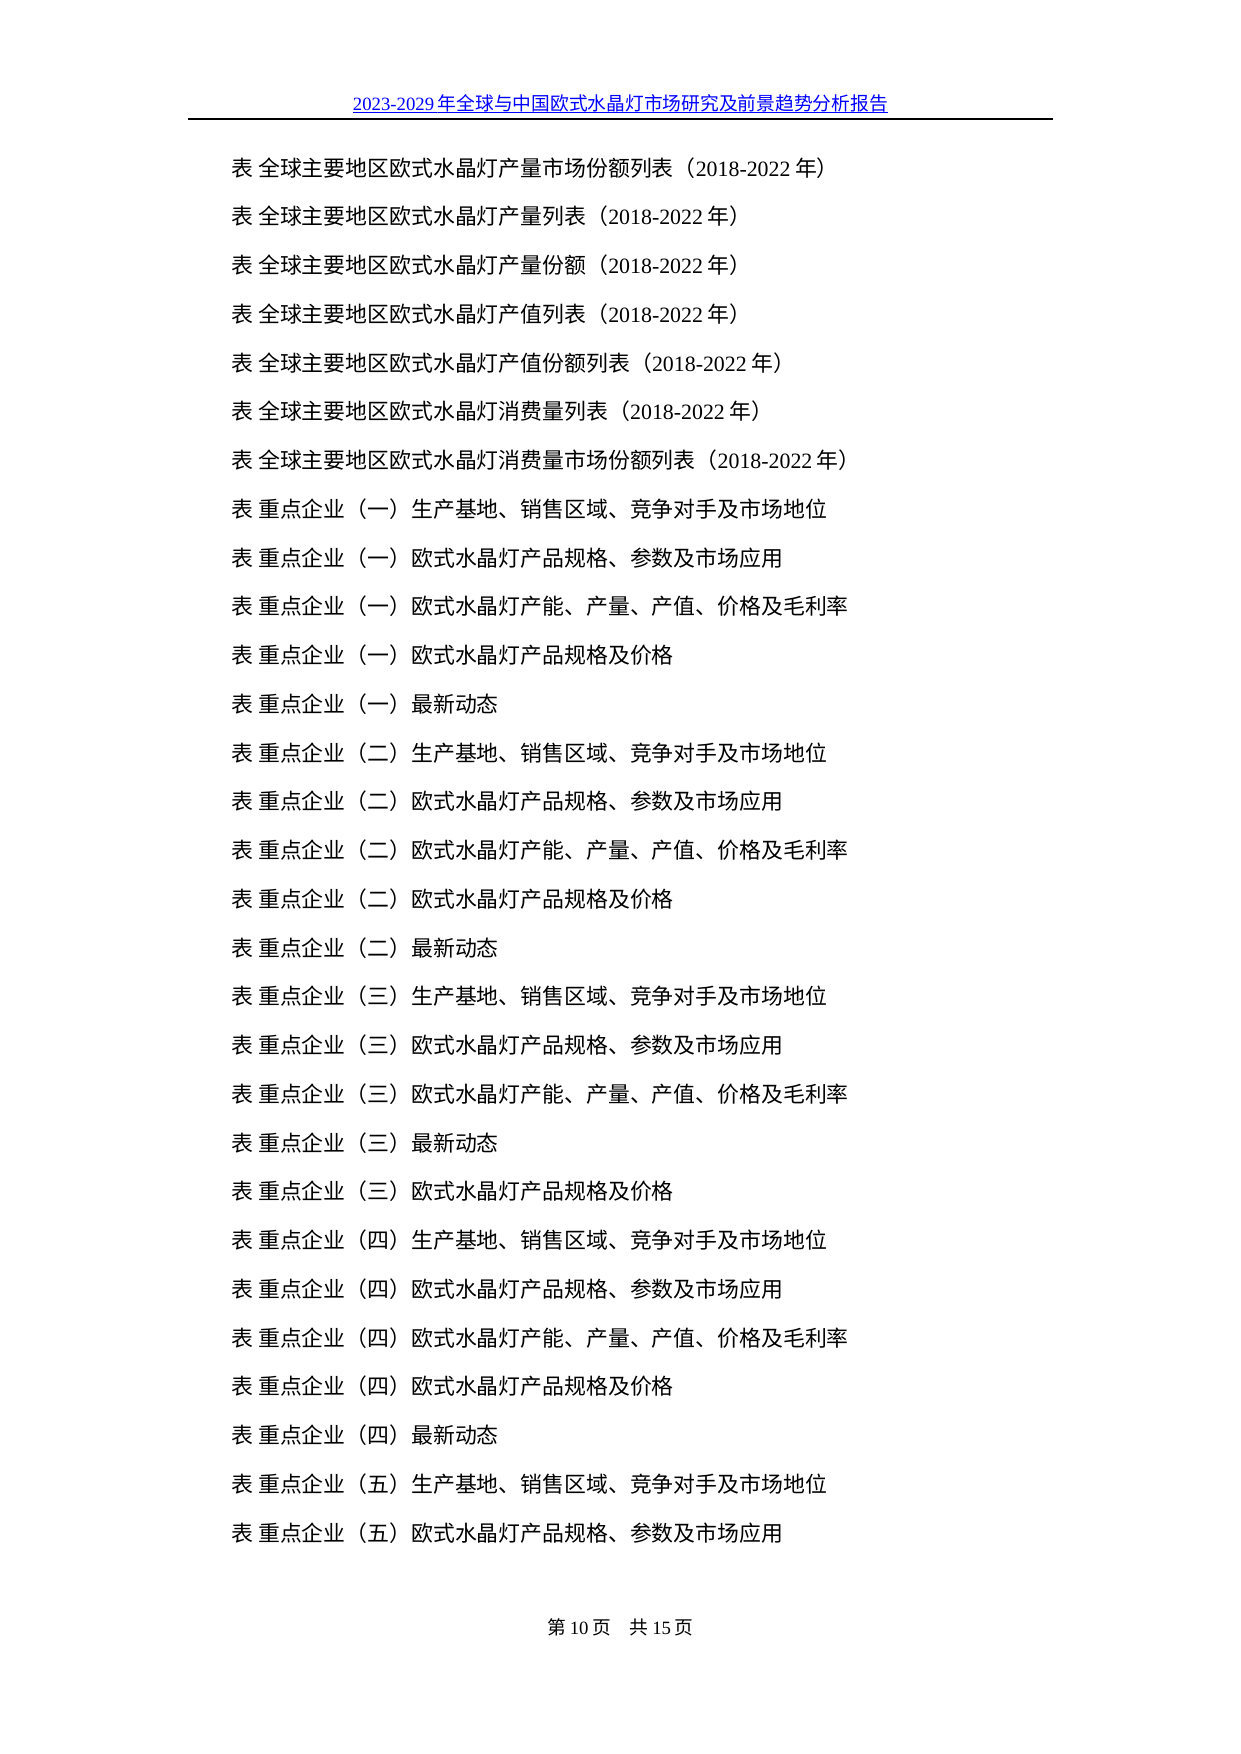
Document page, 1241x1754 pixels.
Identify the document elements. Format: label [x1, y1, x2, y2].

text [187, 150, 1053, 1548]
